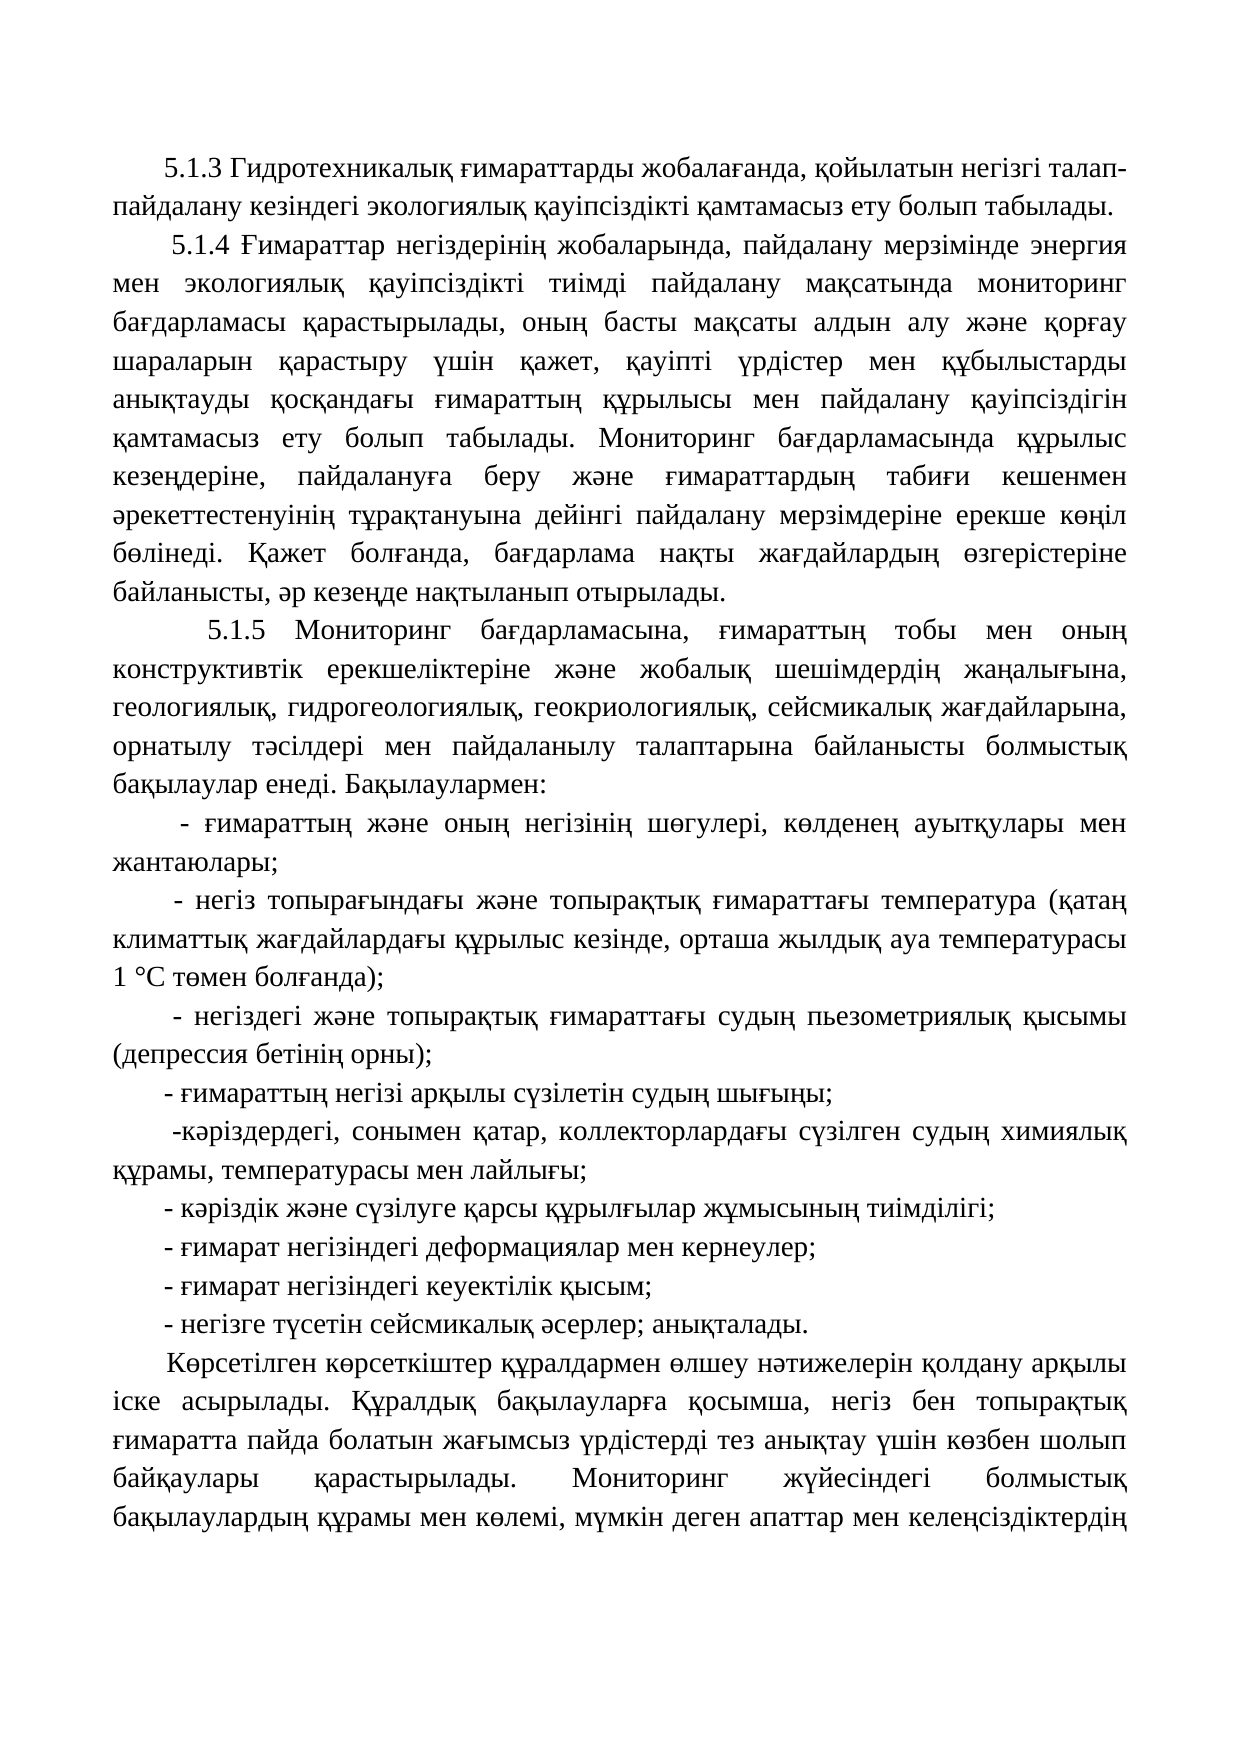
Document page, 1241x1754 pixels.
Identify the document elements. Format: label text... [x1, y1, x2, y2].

text - негіздегі және топырақтық ғимараттағы судың пьезометриялық қысымы (депрессия бетінің орны); [112, 998, 1128, 1070]
text - негіз топырағындағы және топырақтық ғимараттағы температура (қатаң климаттық жағдайлардағы құрылыс кезінде, орташа жылдық ауа температурасы 1 °С төмен болғанда); [112, 882, 1128, 993]
text -кәріздердегі, сонымен қатар, коллекторлардағы сүзілген судың химиялық құрамы, температурасы мен лайлығы; [112, 1113, 1128, 1186]
text - ғимараттың негізі арқылы сүзілетін судың шығыңы; [112, 1075, 1128, 1108]
text 5.1.3 Гидротехникалық ғимараттарды жобалағанда, қойылатын негізгі талап- пайдалану кезіндегі экологиялық қауіпсіздікті қамтамасыз ету болып табылады. [112, 150, 1128, 222]
text - ғимарат негізіндегі кеуектілік қысым; [112, 1268, 1128, 1301]
text 5.1.4 Ғимараттар негіздерінің жобаларында, пайдалану мерзімінде энергия мен экологиялық қауіпсіздікті тиімді пайдалану мақсатында мониторинг бағдарламасы қарастырылады, оның басты мақсаты алдын алу және қорғау шараларын қарастыру үшін қажет, қауіпті үрдістер мен құбылыстарды анықтауды қосқандағы ғимараттың құрылысы мен пайдалану қауіпсіздігін қамтамасыз ету болып табылады. Мониторинг бағдарламасында құрылыс кезеңдеріне, пайдалануға беру және ғимараттардың табиғи кешенмен әрекеттестенуінің тұрақтануына дейінгі пайдалану мерзімдеріне ерекше көңіл бөлінеді. Қажет болғанда, бағдарлама нақты жағдайлардың өзгерістеріне байланысты, әр кезеңде нақтыланып отырылады. [112, 227, 1128, 607]
text - кәріздік және сүзілуге қарсы құрылғылар жұмысының тиімділігі; [112, 1191, 1128, 1224]
text - ғимарат негізіндегі деформациялар мен кернеулер; [112, 1229, 1128, 1263]
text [112, 1345, 1128, 1532]
text 5.1.5 Мониторинг бағдарламасына, ғимараттың тобы мен оның конструктивтік ерекшеліктеріне және жобалық шешімдердің жаңалығына, геологиялық, гидрогеологиялық, геокриологиялық, сейсмикалық жағдайларына, орнатылу тәсілдері мен пайдаланылу талаптарына байланысты болмыстық бақылаулар енеді. Бақылаулармен: [112, 612, 1128, 800]
text - ғимараттың және оның негізінің шөгулері, көлденең ауытқулары мен жантаюлары; [112, 805, 1128, 877]
text - негізге түсетін сейсмикалық әсерлер; анықталады. [112, 1306, 1128, 1340]
